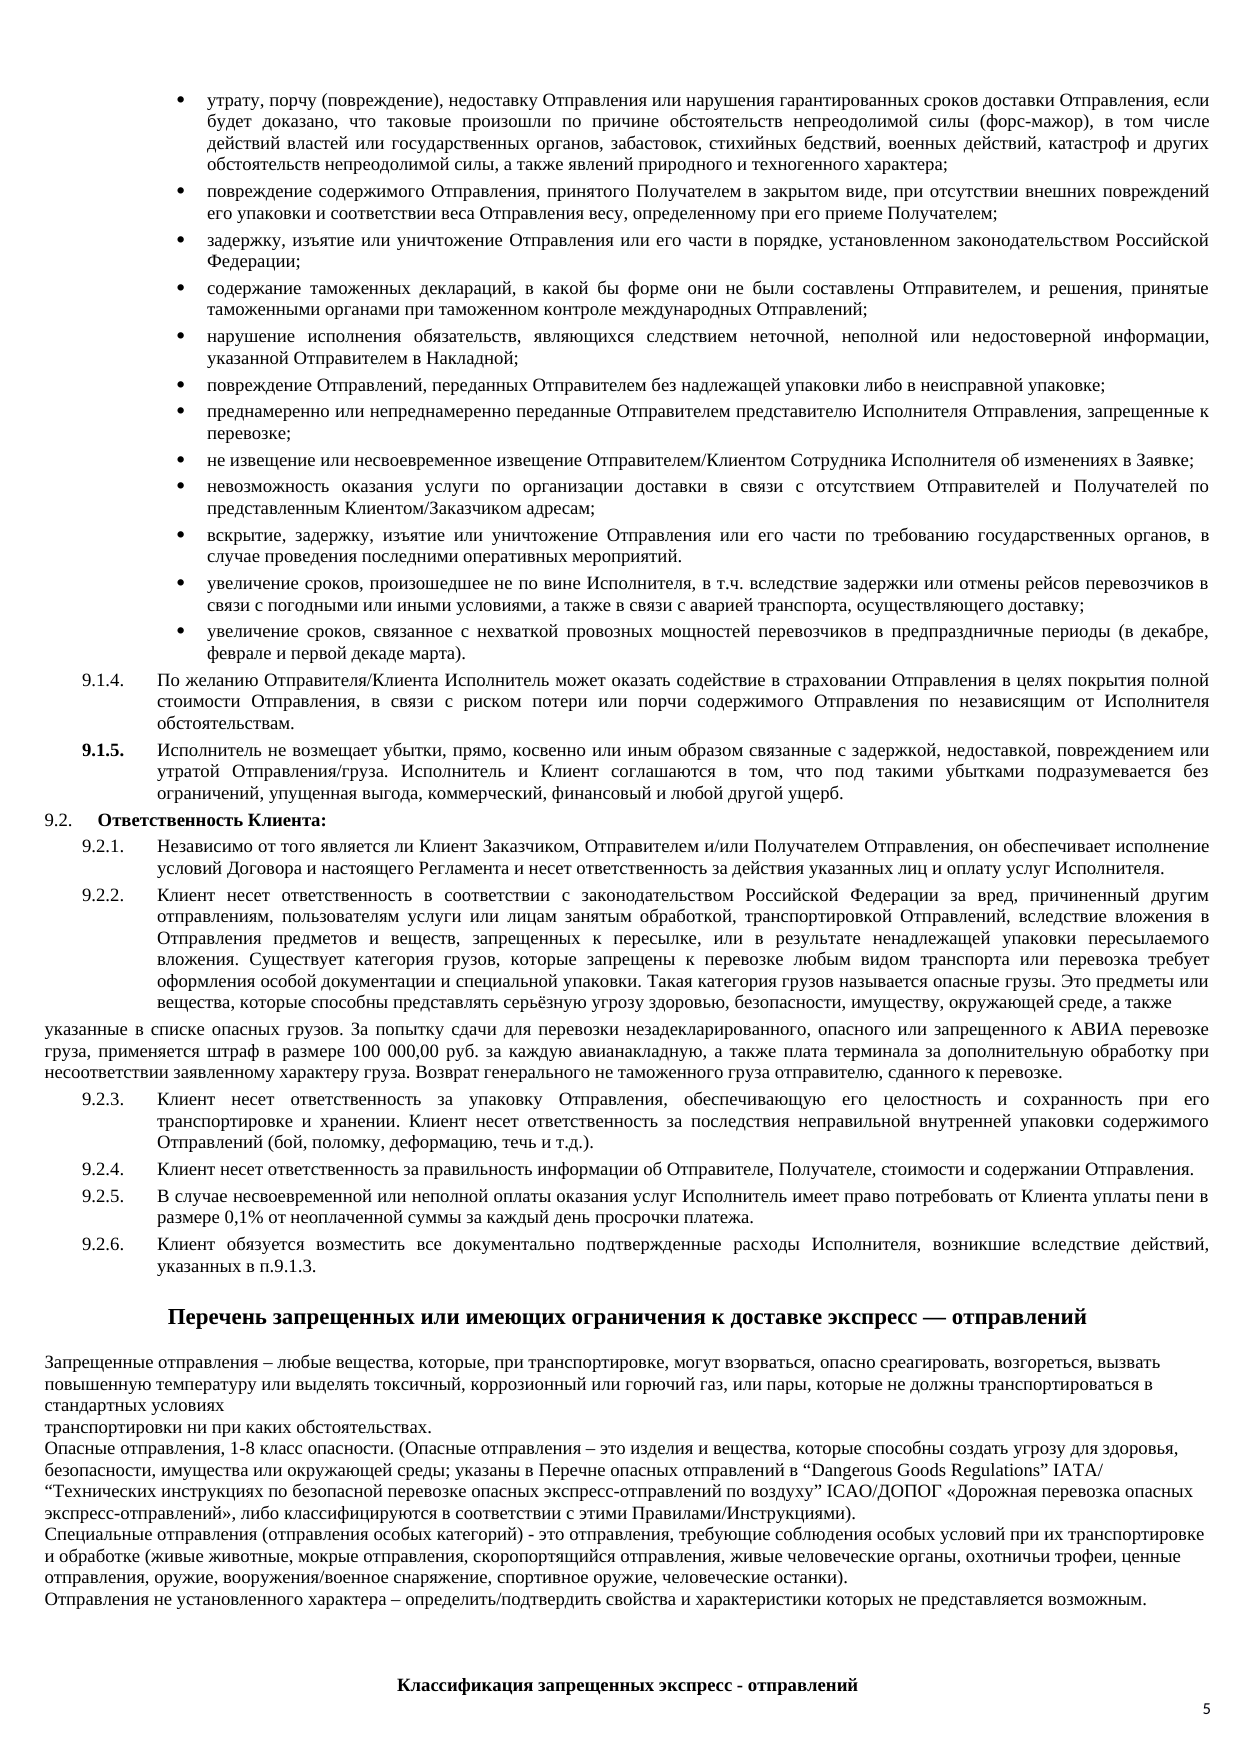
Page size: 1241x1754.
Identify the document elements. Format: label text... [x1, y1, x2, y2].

text Отправления не установленного характера – определить/подтвердить свойства и характеристики которых не представляется возможным. [44, 1588, 1211, 1609]
list Ответственность Клиента: [44, 808, 1211, 830]
list повреждение Отправлений, переданных Отправителем без надлежащей упаковки либо в неисправной упаковке; [177, 373, 1211, 395]
list Клиент обязуется возместить все документально подтвержденные расходы Исполнителя, возникшие вследствие действий, указанных в п.9.1.3. [82, 1233, 1211, 1276]
list утрату, порчу (повреждение), недоставку Отправления или нарушения гарантированных сроков доставки Отправления, если будет доказано, что таковые произошли по причине обстоятельств непреодолимой силы (форс-мажор), в том числе действий властей или государственных органов, забастовок, стихийных бедствий, военных действий, катастроф и других обстоятельств непреодолимой силы, а также явлений природного и техногенного характера; [177, 89, 1211, 175]
list невозможность оказания услуги по организации доставки в связи с отсутствием Отправителей и Получателей по представленным Клиентом/Заказчиком адресам; [177, 475, 1211, 518]
text Опасные отправления, 1-8 класс опасности. (Опасные отправления – это изделия и вещества, которые способны создать угрозу для здоровья, [44, 1437, 1211, 1459]
list В случае несвоевременной или неполной оплаты оказания услуг Исполнитель имеет право потребовать от Клиента уплаты пени в размере 0,1% от неоплаченной суммы за каждый день просрочки платежа. [82, 1185, 1211, 1228]
text Запрещенные отправления – любые вещества, которые, при транспортировке, могут взорваться, опасно среагировать, возгореться, вызвать [44, 1351, 1211, 1372]
list Независимо от того является ли Клиент Заказчиком, Отправителем и/или Получателем Отправления, он обеспечивает исполнение условий Договора и настоящего Регламента и несет ответственность за действия указанных лиц и оплату услуг Исполнителя. [82, 835, 1211, 878]
text повышенную температуру или выделять токсичный, коррозионный или горючий газ, или пары, которые не должны транспортироваться в стандартных условиях [44, 1372, 1211, 1416]
text Классификация запрещенных экспресс - отправлений [44, 1674, 1211, 1696]
list По желанию Отправителя/Клиента Исполнитель может оказать содействие в страховании Отправления в целях покрытия полной стоимости Отправления, в связи с риском потери или порчи содержимого Отправления по независящим от Исполнителя обстоятельствам. [82, 669, 1211, 733]
list Исполнитель не возмещает убытки, прямо, косвенно или иным образом связанные с задержкой, недоставкой, повреждением или утратой Отправления/груза. Исполнитель и Клиент соглашаются в том, что под такими убытками подразумевается без ограничений, упущенная выгода, коммерческий, финансовый и любой другой ущерб. [82, 738, 1211, 803]
list Клиент несет ответственность в соответствии с законодательством Российской Федерации за вред, причиненный другим отправлениям, пользователям услуги или лицам занятым обработкой, транспортировкой Отправлений, вследствие вложения в Отправления предметов и веществ, запрещенных к пересылке, или в результате ненадлежащей упаковки пересылаемого вложения. Существует категория грузов, которые запрещены к перевозке любым видом транспорта или перевозка требует оформления особой документации и специальной упаковки. Такая категория грузов называется опасные грузы. Это предметы или вещества, которые способны представлять серьёзную угрозу здоровью, безопасности, имуществу, окружающей среде, а также [82, 883, 1211, 1013]
list Клиент несет ответственность за упаковку Отправления, обеспечивающую его целостность и сохранность при его транспортировке и хранении. Клиент несет ответственность за последствия неправильной внутренней упаковки содержимого Отправлений (бой, поломку, деформацию, течь и т.д.). [82, 1088, 1211, 1153]
text Перечень запрещенных или имеющих ограничения к доставке экспресс — отправлений [44, 1303, 1211, 1329]
list нарушение исполнения обязательств, являющихся следствием неточной, неполной или недостоверной информации, указанной Отправителем в Накладной; [177, 325, 1211, 368]
list увеличение сроков, произошедшее не по вине Исполнителя, в т.ч. вследствие задержки или отмены рейсов перевозчиков в связи с погодными или иными условиями, а также в связи с аварией транспорта, осуществляющего доставку; [177, 572, 1211, 615]
list содержание таможенных деклараций, в какой бы форме они не были составлены Отправителем, и решения, принятые таможенными органами при таможенном контроле международных Отправлений; [177, 277, 1211, 320]
list повреждение содержимого Отправления, принятого Получателем в закрытом виде, при отсутствии внешних повреждений его упаковки и соответствии веса Отправления весу, определенному при его приеме Получателем; [177, 180, 1211, 223]
list увеличение сроков, связанное с нехваткой провозных мощностей перевозчиков в предпраздничные периоды (в декабре, феврале и первой декаде марта). [177, 620, 1211, 663]
text Специальные отправления (отправления особых категорий) - это отправления, требующие соблюдения особых условий при их транспортировке и обработке (живые животные, мокрые отправления, скоропортящийся отправления, живые человеческие органы, охотничьи трофеи, ценные отправления, оружие, вооружения/военное снаряжение, спортивное оружие, человеческие останки). [44, 1523, 1211, 1588]
text транспортировки ни при каких обстоятельствах. [44, 1416, 1211, 1437]
list преднамеренно или непреднамеренно переданные Отправителем представителю Исполнителя Отправления, запрещенные к перевозке; [177, 400, 1211, 443]
list задержку, изъятие или уничтожение Отправления или его части в порядке, установленном законодательством Российской Федерации; [177, 228, 1211, 272]
list Клиент несет ответственность за правильность информации об Отправителе, Получателе, стоимости и содержании Отправления. [82, 1158, 1211, 1179]
list вскрытие, задержку, изъятие или уничтожение Отправления или его части по требованию государственных органов, в случае проведения последними оперативных мероприятий. [177, 524, 1211, 567]
text безопасности, имущества или окружающей среды; указаны в Перечне опасных отправлений в “Dangerous Goods Regulations” IATA/ “Технических инструкциях по безопасной перевозке опасных экспресс-отправлений по воздуху” ICAO/ДОПОГ «Дорожная перевозка опасных экспресс-отправлений», либо классифицируются в соответствии с этими Правилами/Инструкциями). [44, 1459, 1211, 1523]
list не извещение или несвоевременное извещение Отправителем/Клиентом Сотрудника Исполнителя об изменениях в Заявке; [177, 448, 1211, 470]
list указанные в списке опасных грузов. За попытку сдачи для перевозки незадекларированного, опасного или запрещенного к АВИА перевозке груза, применяется штраф в размере 100 000,00 руб. за каждую авианакладную, а также плата терминала за дополнительную обработку при несоответствии заявленному характеру груза. Возврат генерального не таможенного груза отправителю, сданного к перевозке. [44, 1018, 1211, 1083]
